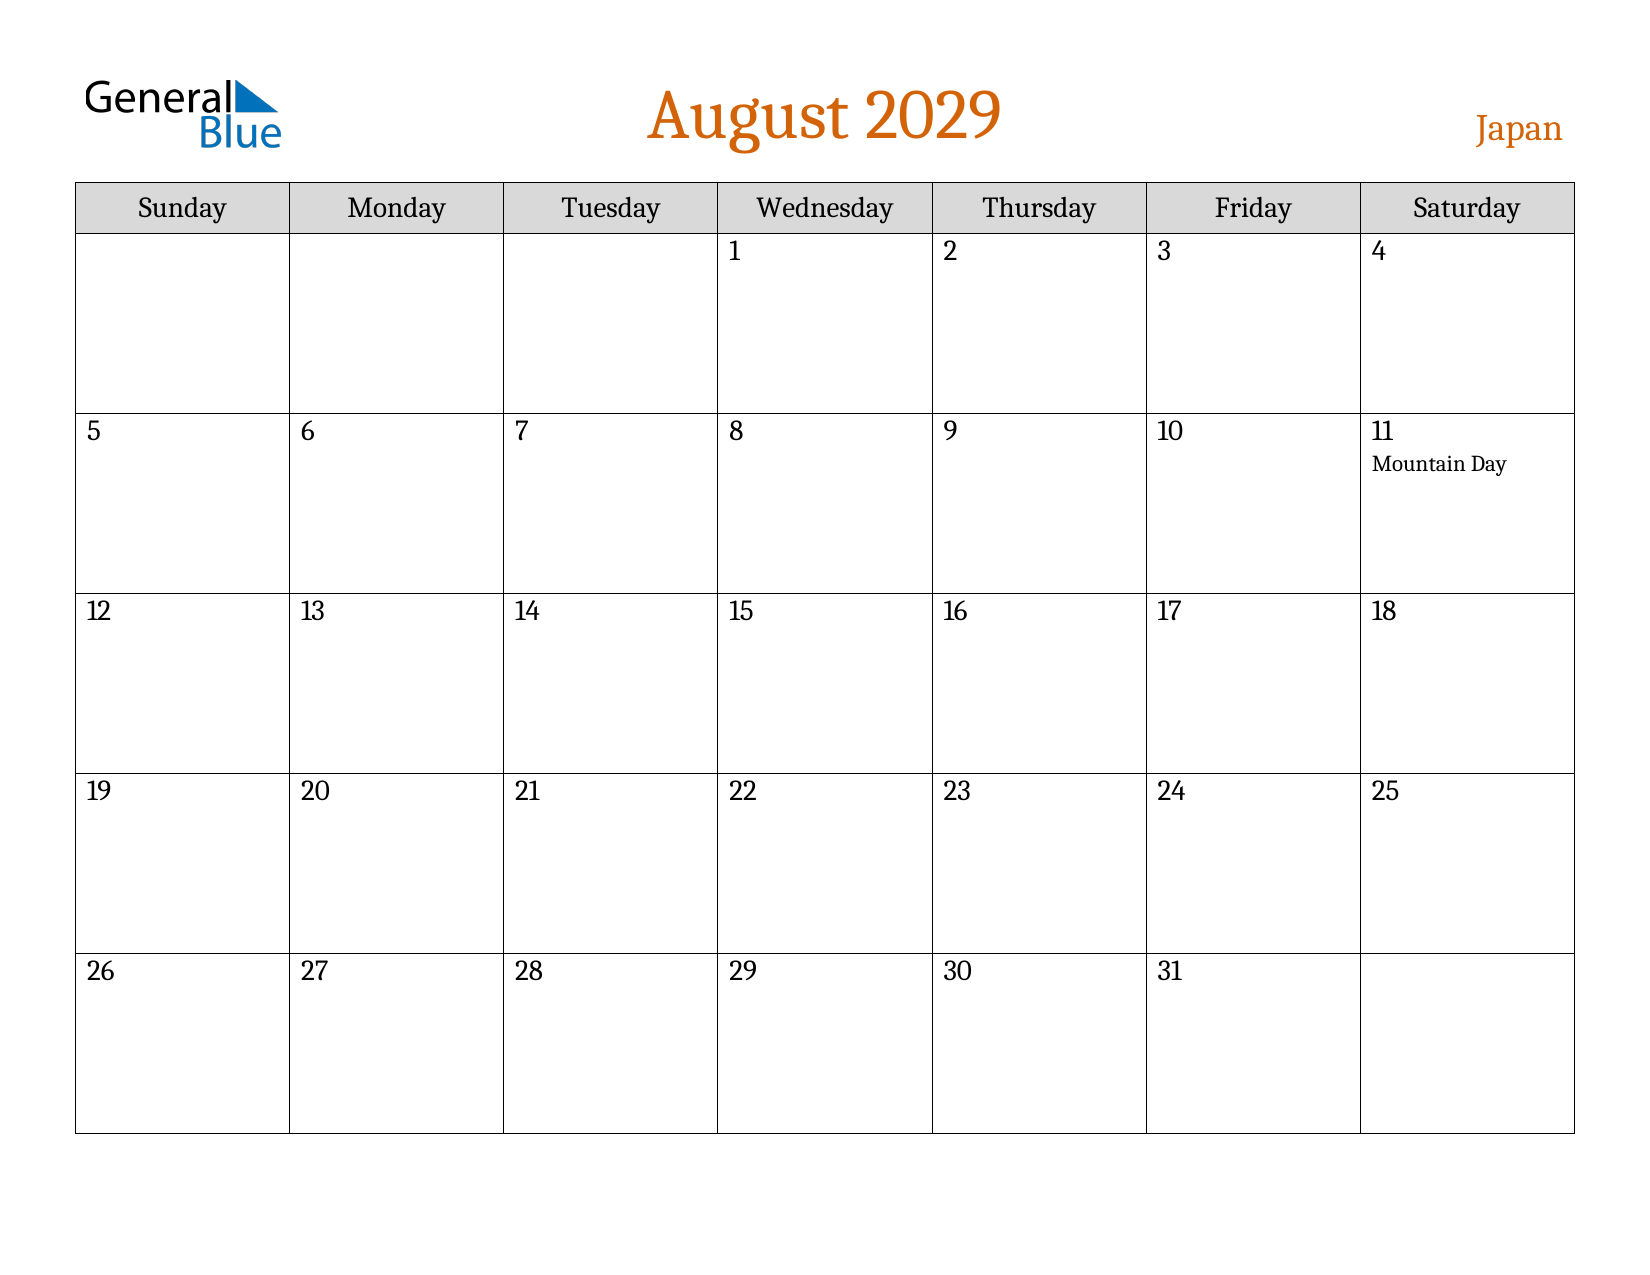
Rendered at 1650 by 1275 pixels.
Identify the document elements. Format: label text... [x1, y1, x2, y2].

table_cell 8 [718, 414, 932, 450]
table_cell [76, 270, 289, 413]
table_cell [504, 450, 717, 593]
table_cell Thursday [933, 183, 1146, 233]
table_cell [290, 234, 503, 270]
table_cell 6 [290, 414, 503, 450]
table_cell [1147, 630, 1360, 773]
table_cell [504, 990, 717, 1133]
table_cell [718, 270, 932, 413]
table_cell [933, 810, 1146, 953]
table_cell 15 [718, 594, 932, 630]
table_cell 3 [1147, 234, 1360, 270]
table_cell Saturday [1361, 183, 1574, 233]
table_cell [718, 810, 932, 953]
table_cell [1361, 990, 1574, 1133]
table_cell 31 [1147, 954, 1360, 990]
table_cell 25 [1361, 774, 1574, 810]
table_header August 2029 [504, 75, 1146, 182]
table_cell [718, 990, 932, 1133]
table_cell 9 [933, 414, 1146, 450]
table_cell [1361, 630, 1574, 773]
table_cell 14 [504, 594, 717, 630]
table_cell 7 [504, 414, 717, 450]
table_cell [504, 270, 717, 413]
table_cell 24 [1147, 774, 1360, 810]
table_cell [290, 450, 503, 593]
table_cell [76, 234, 289, 270]
table_cell [76, 810, 289, 953]
table_cell 13 [290, 594, 503, 630]
table_header Japan [1146, 75, 1574, 182]
table_cell Sunday [76, 183, 289, 233]
table_cell [76, 450, 289, 593]
table_cell 5 [76, 414, 289, 450]
table_cell [933, 450, 1146, 593]
table_cell [1361, 810, 1574, 953]
table_cell [290, 630, 503, 773]
table_cell Friday [1147, 183, 1360, 233]
table_cell 23 [933, 774, 1146, 810]
table_cell 1 [718, 234, 932, 270]
table_cell [290, 270, 503, 413]
table_cell 21 [504, 774, 717, 810]
table_cell [1361, 270, 1574, 413]
table_cell 28 [504, 954, 717, 990]
table_cell [290, 810, 503, 953]
table_cell 29 [718, 954, 932, 990]
table_header [76, 75, 503, 182]
table_cell Mountain Day [1361, 450, 1574, 593]
table_cell [933, 270, 1146, 413]
table_cell 22 [718, 774, 932, 810]
table_cell 16 [933, 594, 1146, 630]
table_cell [76, 630, 289, 773]
table_cell 19 [76, 774, 289, 810]
table_cell [718, 450, 932, 593]
table_cell 4 [1361, 234, 1574, 270]
table_cell [1147, 810, 1360, 953]
table_cell 2 [933, 234, 1146, 270]
table_cell 18 [1361, 594, 1574, 630]
table_cell 20 [290, 774, 503, 810]
table_cell [504, 810, 717, 953]
table_cell 17 [1147, 594, 1360, 630]
table_cell 12 [76, 594, 289, 630]
table_cell [76, 990, 289, 1133]
table_cell Wednesday [718, 183, 932, 233]
table_cell 30 [933, 954, 1146, 990]
picture [86, 80, 281, 148]
table_cell [1147, 990, 1360, 1133]
table_cell 11 [1361, 414, 1574, 450]
table_cell [504, 234, 717, 270]
table_cell Tuesday [504, 183, 717, 233]
table_cell 10 [1147, 414, 1360, 450]
table_cell [1147, 270, 1360, 413]
table_cell 27 [290, 954, 503, 990]
table_cell [290, 990, 503, 1133]
table_cell [1361, 954, 1574, 990]
table_cell 26 [76, 954, 289, 990]
table_cell [504, 630, 717, 773]
table_cell [1147, 450, 1360, 593]
table_cell [933, 630, 1146, 773]
table_cell [933, 990, 1146, 1133]
table_cell Monday [290, 183, 503, 233]
table_cell [718, 630, 932, 773]
